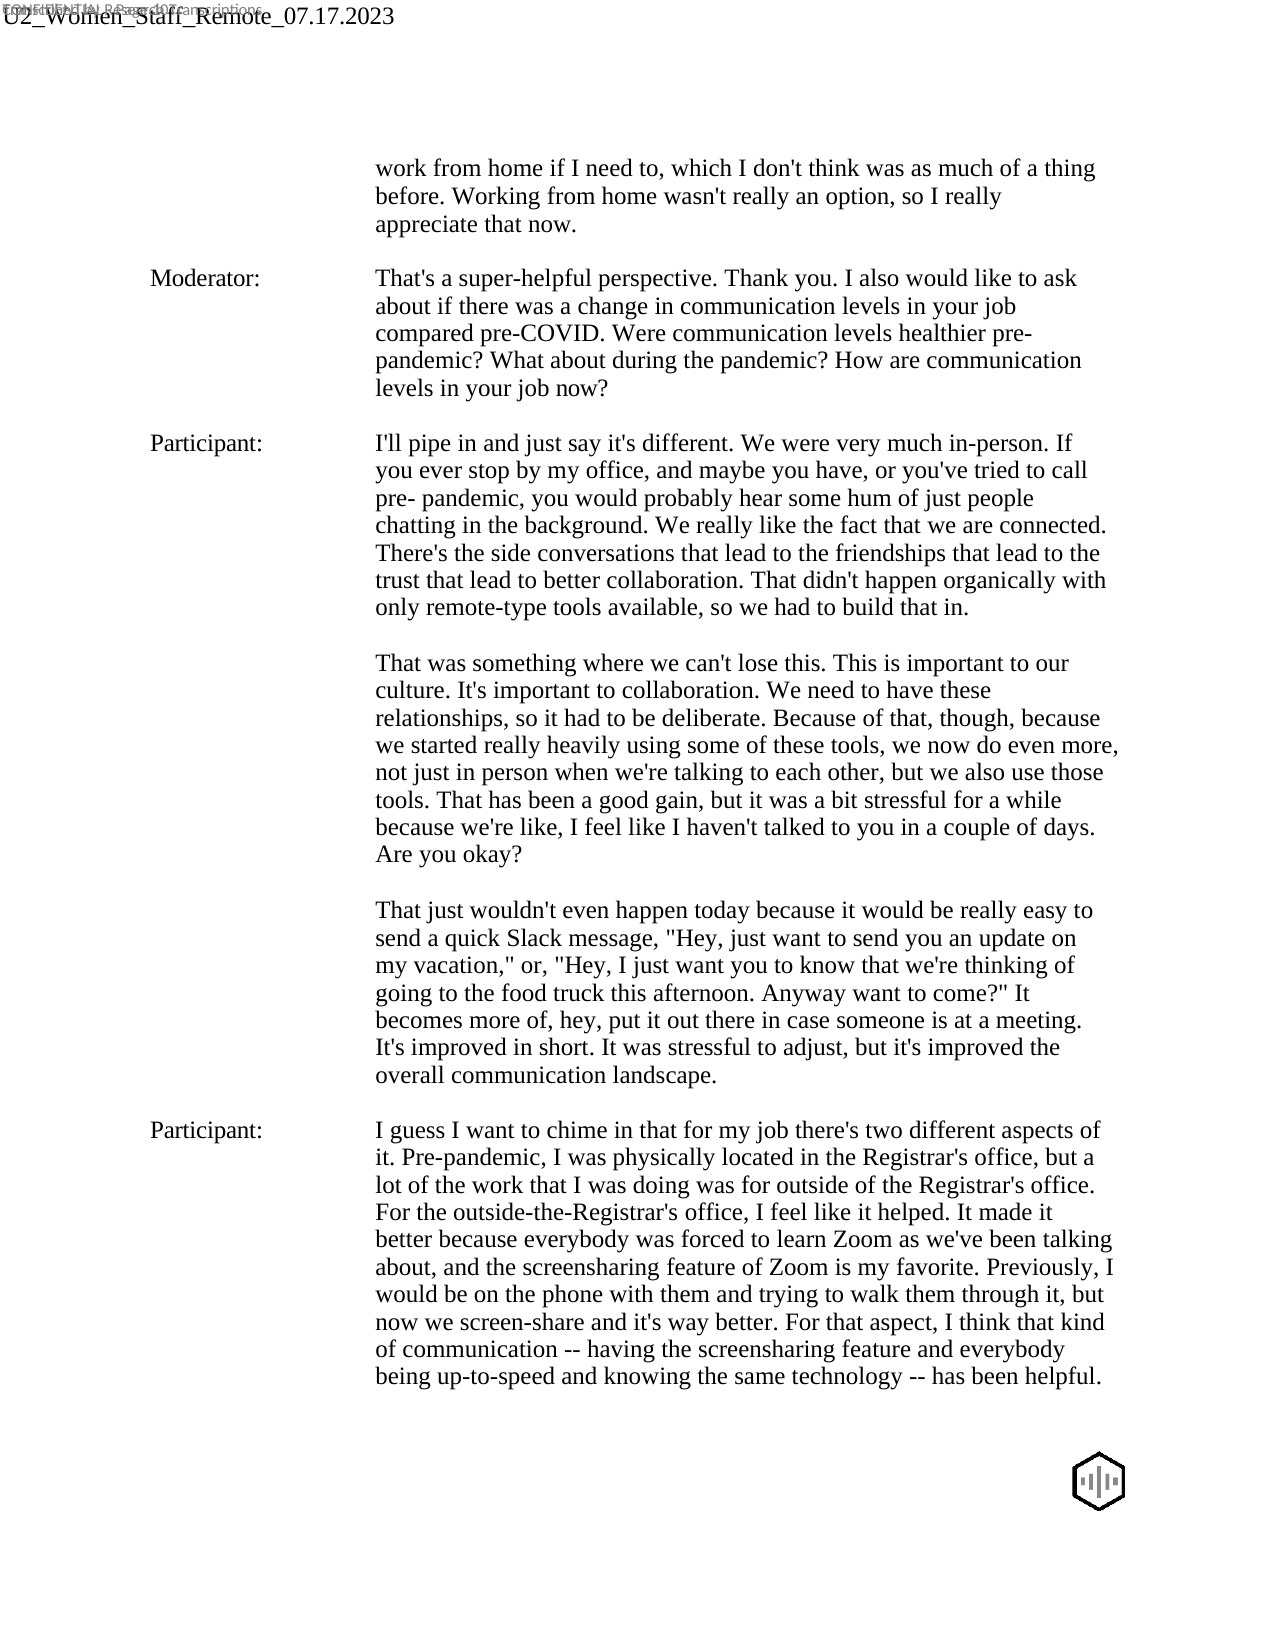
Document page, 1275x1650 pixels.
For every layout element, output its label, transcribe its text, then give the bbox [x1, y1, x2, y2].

picture [1072, 1451, 1125, 1511]
text Participant: I'll pipe in and just say it's different. We were very much in-person. If you ever stop by my office, and maybe you have, or you've tried to call pre- pandemic, you would probably hear some hum of just people chatting in the background. We really like the fact that we are connected. There's the side conversations that lead to the friendships that lead to the trust that lead to better collaboration. That didn't happen organically with only remote-type tools available, so we had to build that in. [150, 429, 1111, 621]
text work from home if I need to, which I don't think was as much of a thing before. Working from home wasn't really an option, so I really appreciate that now. [375, 155, 1107, 237]
text Moderator: That's a super-helpful perspective. Thank you. I also would like to ask about if there was a change in communication levels in your job compared pre-COVID. Were communication levels healthier pre-pandemic? What about during the pandemic? How are communication levels in your job now? [150, 265, 1115, 402]
text Participant: I guess I want to chime in that for my job there's two different aspects of it. Pre-pandemic, I was physically located in the Registrar's office, but a lot of the work that I was doing was for outside of the Registrar's office. For the outside-the-Registrar's office, I feel like it helped. It made it better because everybody was forced to learn Zoom as we've been talking about, and the screensharing feature of Zoom is my favorite. Previously, I would be on the phone with them and trying to walk them through it, but now we screen-share and it's way better. For that aspect, I think that kind of communication -- having the screensharing feature and everybody being up-to-speed and knowing the same technology -- has been helpful. [150, 1116, 1115, 1390]
text That was something where we can't lose this. This is important to our culture. It's important to collaboration. We need to have these relationships, so it had to be deliberate. Because of that, though, because we started really heavily using some of these tools, we now do even more, not just in person when we're talking to each other, but we also use those tools. That has been a good gain, but it was a bit stressful for a while because we're like, I feel like I haven't talked to you in a couple of days. Are you okay? [375, 649, 1120, 868]
text That just wouldn't even happen today because it would be really easy to send a quick Slack message, "Hey, just want to send you an update on my vacation," or, "Hey, I just want you to know that we're thinking of going to the food truck this afternoon. Anyway want to come?" It becomes more of, hey, put it out there in case someone is at a meeting. It's improved in short. It was stressful to adjust, but it's improved the overall communication landscape. [375, 897, 1113, 1088]
